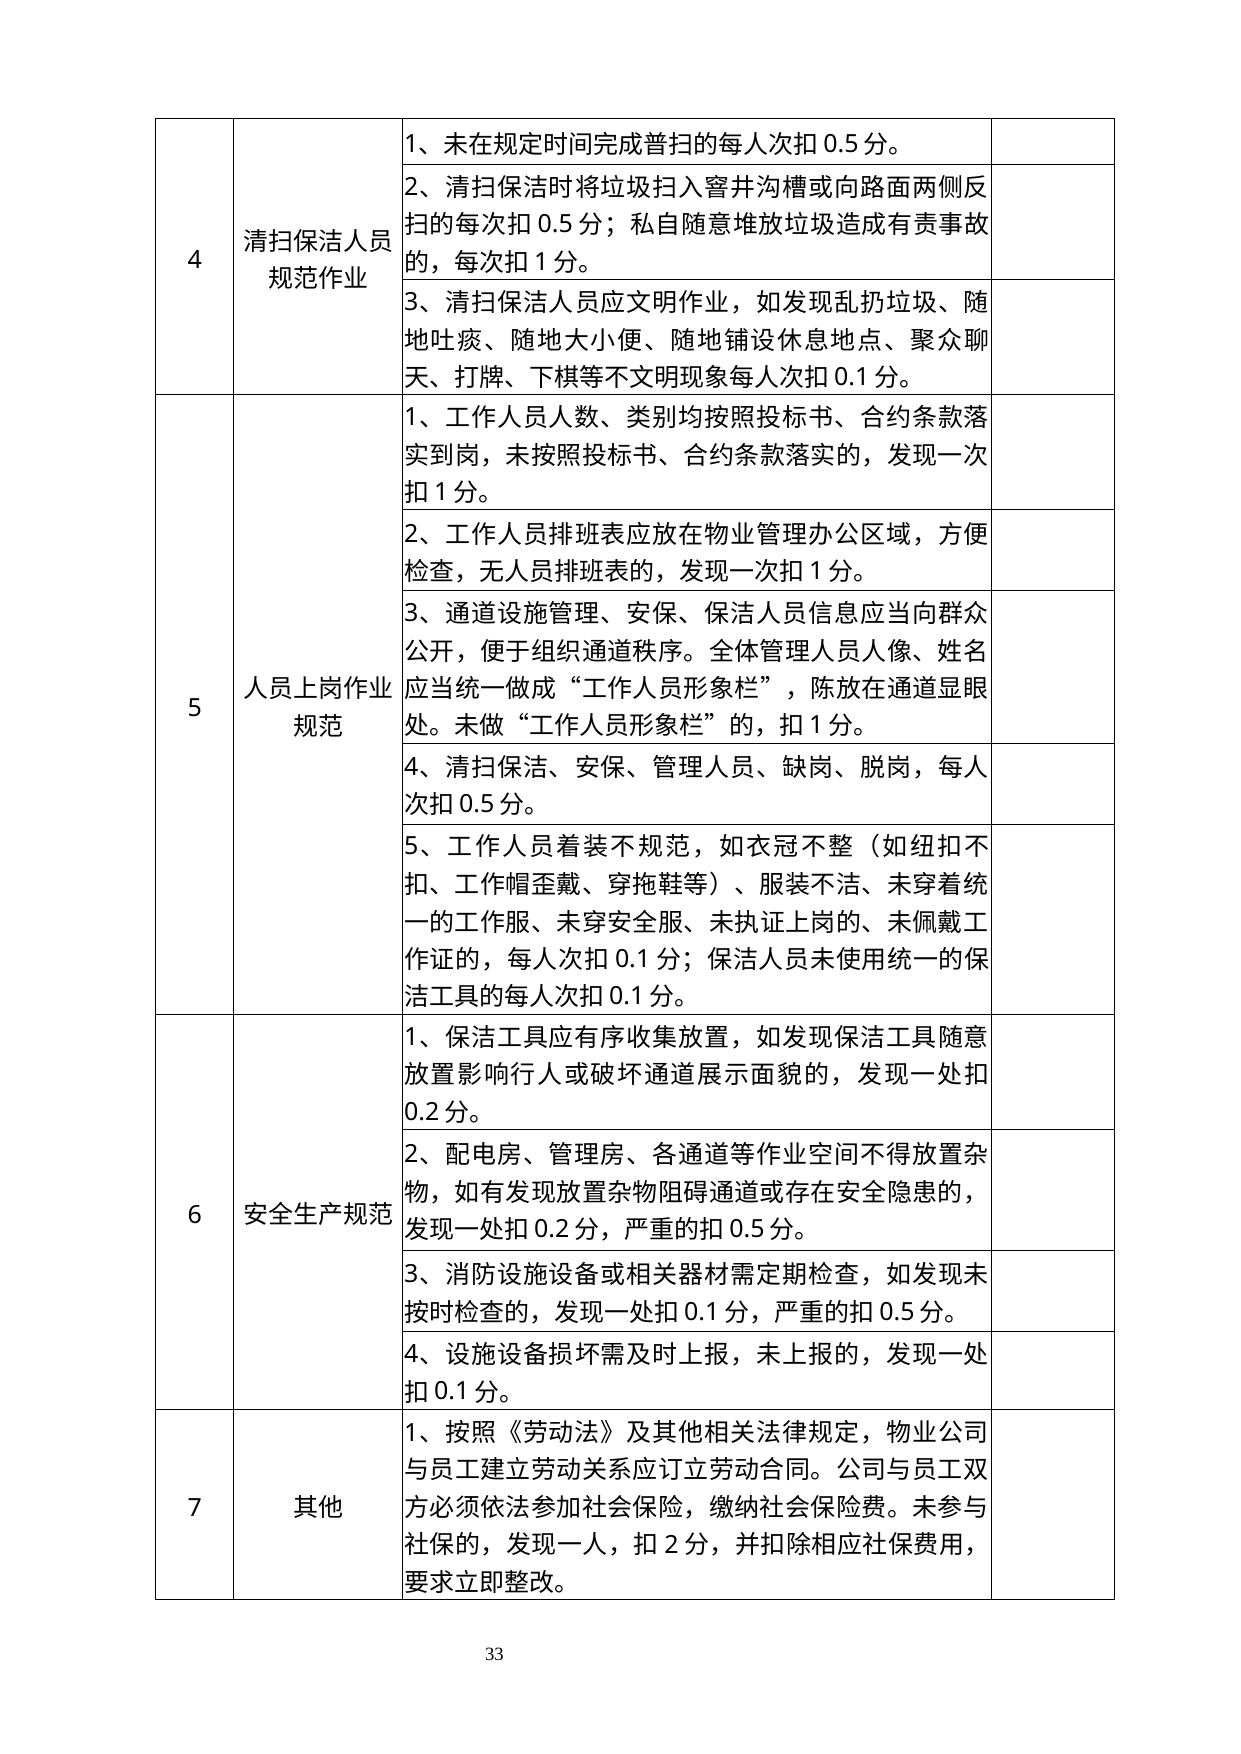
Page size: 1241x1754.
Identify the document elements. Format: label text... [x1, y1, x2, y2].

table_cell 3、清扫保洁人员应文明作业，如发现乱扔垃圾、随地吐痰、随地大小便、随地铺设休息地点、聚众聊天、打牌、下棋等不文明现象每人次扣0.1分。 [403, 280, 991, 394]
table_cell 1、工作人员人数、类别均按照投标书、合约条款落实到岗，未按照投标书、合约条款落实的，发现一次扣1分。 [403, 395, 991, 509]
table_cell [992, 1410, 1114, 1599]
table_cell 1、按照《劳动法》及其他相关法律规定，物业公司与员工建立劳动关系应订立劳动合同。公司与员工双方必须依法参加社会保险，缴纳社会保险费。未参与社保的，发现一人，扣2分，并扣除相应社保费用，要求立即整改。 [403, 1410, 991, 1599]
table_cell [992, 510, 1114, 590]
table_cell [992, 1015, 1114, 1129]
table_cell [992, 1130, 1114, 1249]
table_cell [992, 591, 1114, 743]
table_cell [992, 119, 1114, 164]
table_cell [992, 1251, 1114, 1331]
table_cell [992, 1332, 1114, 1409]
table_cell 其他 [234, 1410, 402, 1599]
table_cell 1、未在规定时间完成普扫的每人次扣0.5分。 [403, 119, 991, 164]
table_cell [992, 395, 1114, 509]
table_cell 3、通道设施管理、安保、保洁人员信息应当向群众公开，便于组织通道秩序。全体管理人员人像、姓名应当统一做成“工作人员形象栏”，陈放在通道显眼处。未做“工作人员形象栏”的，扣1分。 [403, 591, 991, 743]
table_cell 3、消防设施设备或相关器材需定期检查，如发现未按时检查的，发现一处扣0.1分，严重的扣0.5分。 [403, 1251, 991, 1331]
table_cell [992, 744, 1114, 823]
table_cell 7 [156, 1410, 233, 1599]
table_cell 6 [156, 1015, 233, 1409]
table_cell 4、设施设备损坏需及时上报，未上报的，发现一处扣0.1分。 [403, 1332, 991, 1409]
table_cell 5、工作人员着装不规范，如衣冠不整（如纽扣不扣、工作帽歪戴、穿拖鞋等）、服装不洁、未穿着统一的工作服、未穿安全服、未执证上岗的、未佩戴工作证的，每人次扣0.1分；保洁人员未使用统一的保洁工具的每人次扣0.1分。 [403, 825, 991, 1014]
table_cell 4、清扫保洁、安保、管理人员、缺岗、脱岗，每人次扣0.5分。 [403, 744, 991, 823]
table_cell 清扫保洁人员规范作业 [234, 119, 402, 394]
table_cell 5 [156, 395, 233, 1014]
table_cell [992, 280, 1114, 394]
table_cell 安全生产规范 [234, 1015, 402, 1409]
table_cell 4 [156, 119, 233, 394]
table_cell 2、配电房、管理房、各通道等作业空间不得放置杂物，如有发现放置杂物阻碍通道或存在安全隐患的，发现一处扣0.2分，严重的扣0.5分。 [403, 1130, 991, 1249]
table_cell 人员上岗作业规范 [234, 395, 402, 1014]
table_cell 2、工作人员排班表应放在物业管理办公区域，方便检查，无人员排班表的，发现一次扣1分。 [403, 510, 991, 590]
table_cell 2、清扫保洁时将垃圾扫入窨井沟槽或向路面两侧反扫的每次扣0.5分；私自随意堆放垃圾造成有责事故的，每次扣1分。 [403, 165, 991, 279]
table_cell [992, 165, 1114, 279]
table_cell [992, 825, 1114, 1014]
table_cell 1、保洁工具应有序收集放置，如发现保洁工具随意放置影响行人或破坏通道展示面貌的，发现一处扣0.2分。 [403, 1015, 991, 1129]
